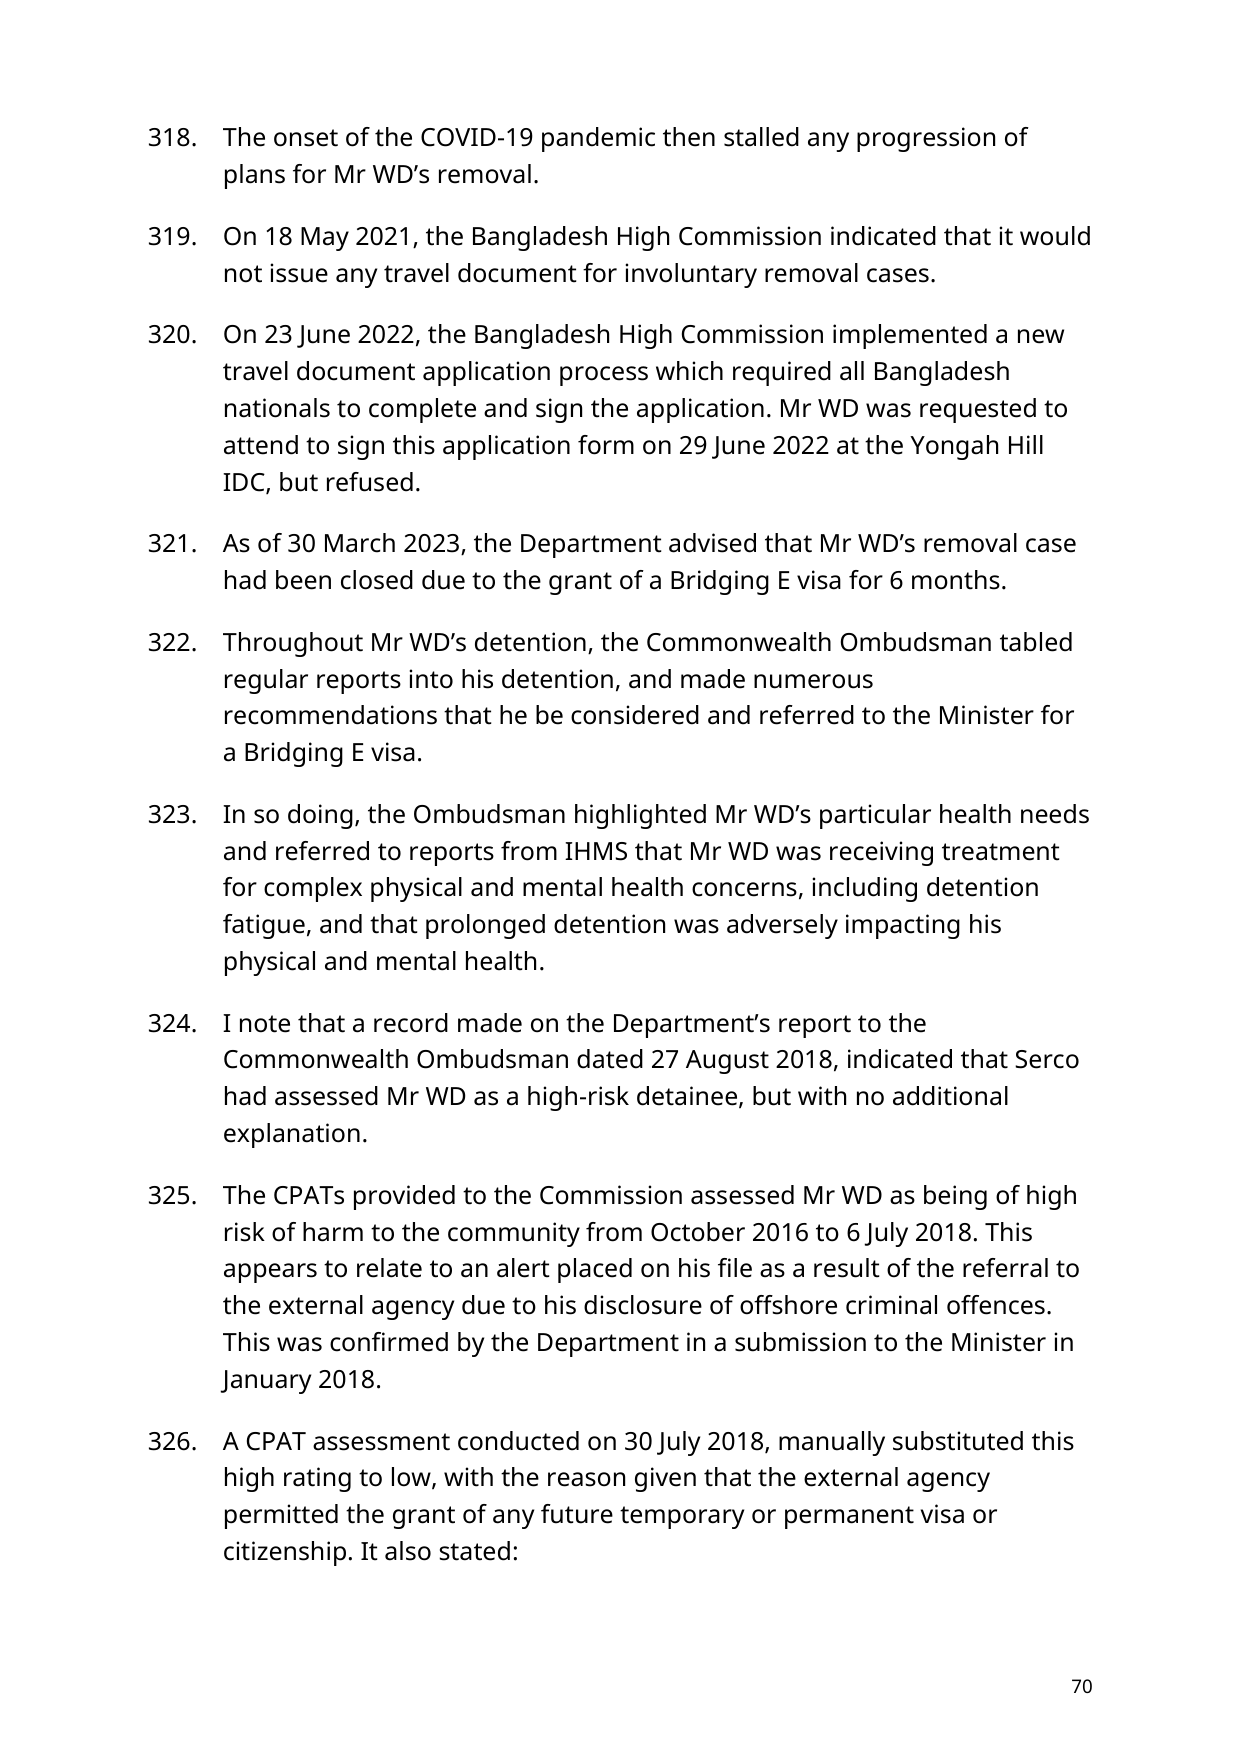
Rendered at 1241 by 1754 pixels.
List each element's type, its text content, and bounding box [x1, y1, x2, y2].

text The onset of the COVID-19 pandemic then stalled any progression of plans for Mr WD’s removal. [148, 120, 1092, 191]
text Throughout Mr WD’s detention, the Commonwealth Ombudsman tabled regular reports into his detention, and made numerous recommendations that he be considered and referred to the Minister for a Bridging E visa. [148, 624, 1092, 769]
text On 23 June 2022, the Bangladesh High Commission implemented a new travel document application process which required all Bangladesh nationals to complete and sign the application. Mr WD was requested to attend to sign this application form on 29 June 2022 at the Yongah Hill IDC, but refused. [148, 317, 1092, 498]
text In so doing, the Ombudsman highlighted Mr WD’s particular health needs and referred to reports from IHMS that Mr WD was receiving treatment for complex physical and mental health concerns, including detention fatigue, and that prolonged detention was adversely impacting his physical and mental health. [148, 797, 1092, 978]
text I note that a record made on the Department’s report to the Commonwealth Ombudsman dated 27 August 2018, indicated that Serco had assessed Mr WD as a high-risk detainee, but with no additional explanation. [148, 1005, 1092, 1150]
text A CPAT assessment conducted on 30 July 2018, manually substituted this high rating to low, with the reason given that the external agency permitted the grant of any future temporary or permanent visa or citizenship. It also stated: [148, 1423, 1092, 1567]
text On 18 May 2021, the Bangladesh High Commission indicated that it would not issue any travel document for involuntary removal cases. [148, 218, 1092, 289]
text The CPATs provided to the Commission assessed Mr WD as being of high risk of harm to the community from October 2016 to 6 July 2018. This appears to relate to an alert placed on his file as a result of the referral to the external agency due to his disclosure of offshore criminal offences. This was confirmed by the Department in a submission to the Minister in January 2018. [148, 1177, 1092, 1395]
text As of 30 March 2023, the Department advised that Mr WD’s removal case had been closed due to the grant of a Bridging E visa for 6 months. [148, 526, 1092, 597]
